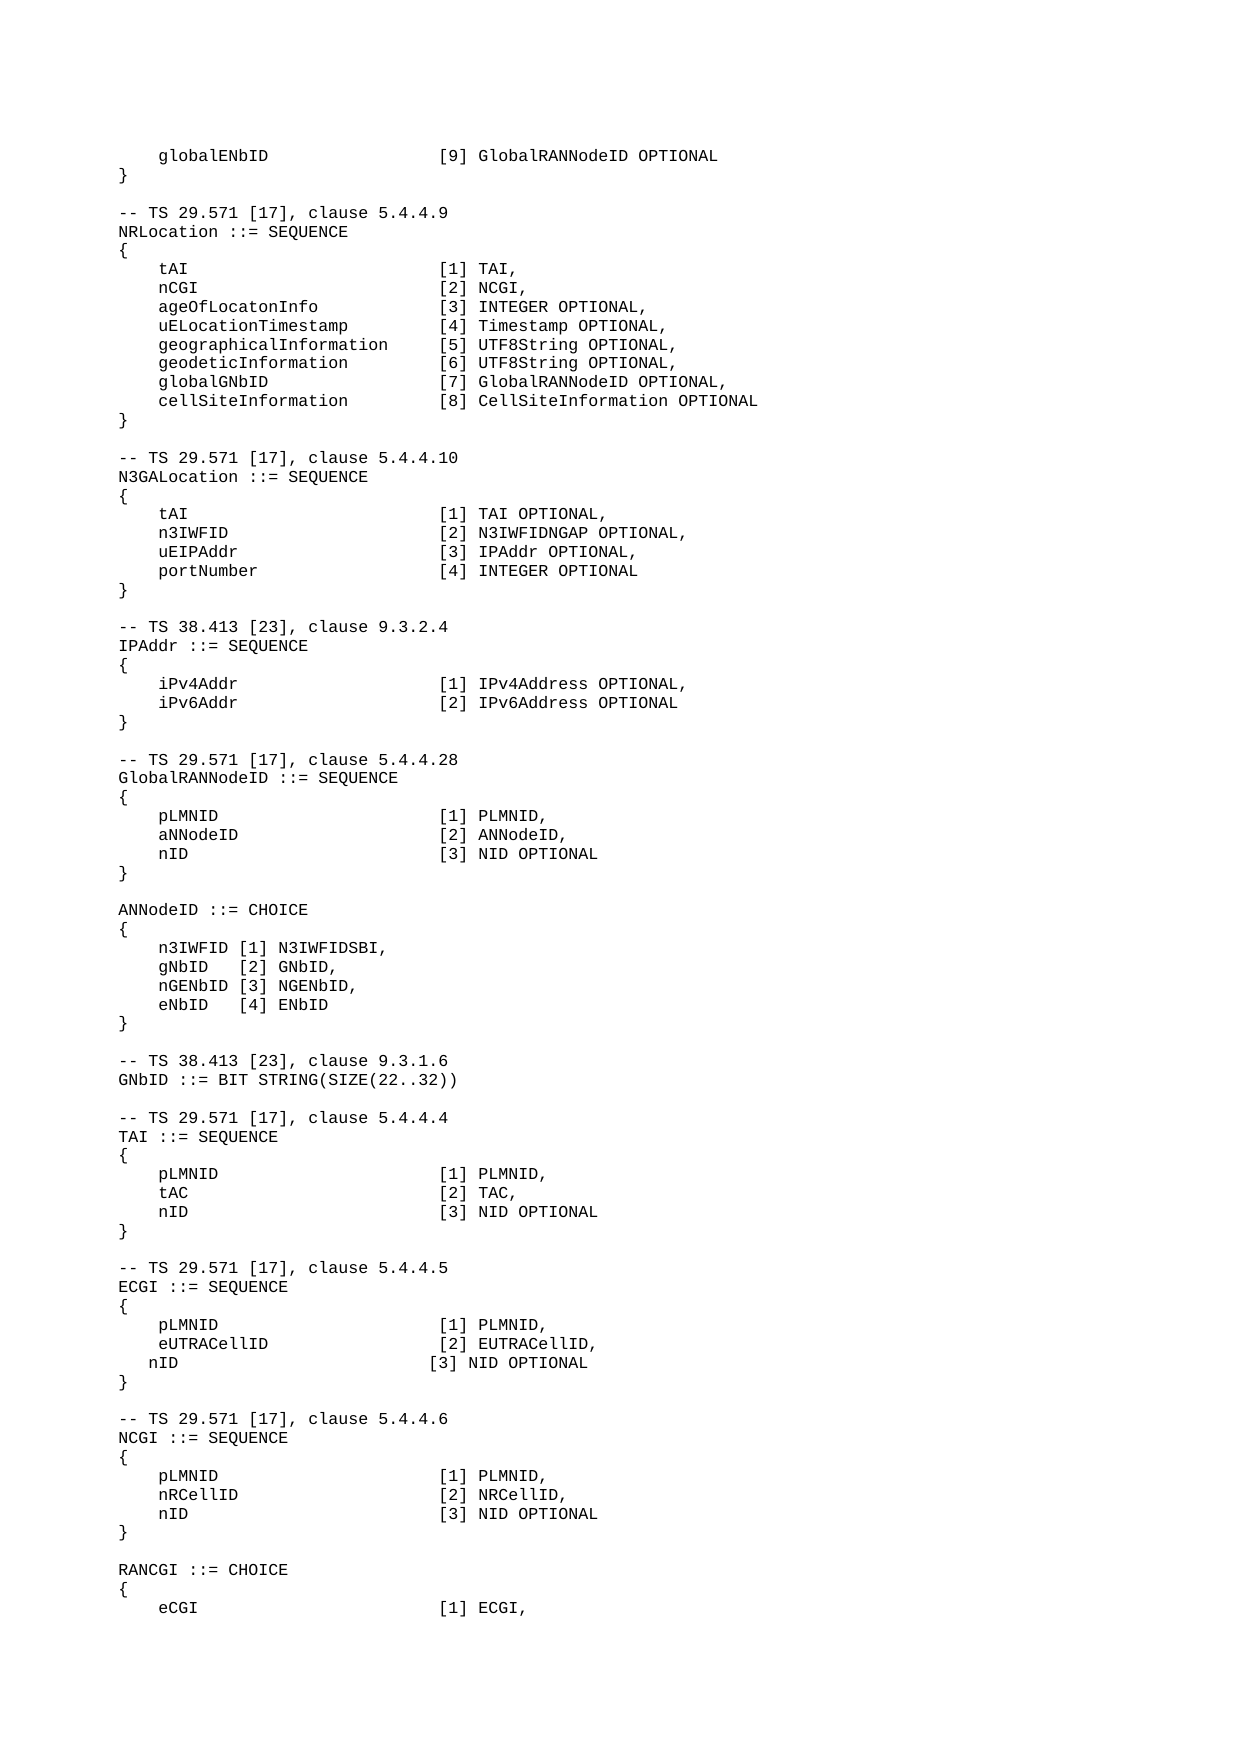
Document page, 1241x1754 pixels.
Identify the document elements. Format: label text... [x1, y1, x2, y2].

text RANCGI ::= CHOICE [118, 1562, 1122, 1581]
text n3IWFID [1] N3IWFIDSBI, [118, 939, 1122, 958]
text { [118, 1581, 1122, 1599]
text NRLocation ::= SEQUENCE [118, 223, 1122, 242]
text tAI [1] TAI OPTIONAL, [118, 506, 1122, 525]
text n3IWFID [2] N3IWFIDNGAP OPTIONAL, [118, 525, 1122, 544]
text { [118, 921, 1122, 939]
text TAI ::= SEQUENCE [118, 1128, 1122, 1147]
text globalGNbID [7] GlobalRANNodeID OPTIONAL, [118, 374, 1122, 393]
text { [118, 1449, 1122, 1467]
text } [118, 412, 1122, 431]
text nCGI [2] NCGI, [118, 280, 1122, 298]
text } [118, 1015, 1122, 1034]
text nID [3] NID OPTIONAL [118, 845, 1122, 864]
text -- TS 29.571 [17], clause 5.4.4.4 [118, 1109, 1122, 1128]
text uELocationTimestamp [4] Timestamp OPTIONAL, [118, 317, 1122, 336]
text aNNodeID [2] ANNodeID, [118, 826, 1122, 845]
text } [118, 713, 1122, 732]
text eNbID [4] ENbID [118, 996, 1122, 1015]
text NCGI ::= SEQUENCE [118, 1430, 1122, 1449]
text nID [3] NID OPTIONAL [118, 1354, 1122, 1373]
text { [118, 789, 1122, 808]
text gNbID [2] GNbID, [118, 958, 1122, 977]
text tAC [2] TAC, [118, 1185, 1122, 1203]
text { [118, 1298, 1122, 1317]
text nGENbID [3] NGENbID, [118, 977, 1122, 996]
text } [118, 167, 1122, 185]
text } [118, 581, 1122, 600]
text ANNodeID ::= CHOICE [118, 902, 1122, 921]
text IPAddr ::= SEQUENCE [118, 638, 1122, 657]
text nID [3] NID OPTIONAL [118, 1505, 1122, 1524]
text -- TS 29.571 [17], clause 5.4.4.10 [118, 449, 1122, 468]
text } [118, 1222, 1122, 1241]
text nID [3] NID OPTIONAL [118, 1203, 1122, 1222]
text ECGI ::= SEQUENCE [118, 1279, 1122, 1298]
text -- TS 38.413 [23], clause 9.3.1.6 [118, 1053, 1122, 1072]
text GlobalRANNodeID ::= SEQUENCE [118, 770, 1122, 789]
text eCGI [1] ECGI, [118, 1599, 1122, 1618]
text { [118, 1147, 1122, 1166]
text GNbID ::= BIT STRING(SIZE(22..32)) [118, 1072, 1122, 1090]
text iPv6Addr [2] IPv6Address OPTIONAL [118, 694, 1122, 713]
text nRCellID [2] NRCellID, [118, 1486, 1122, 1505]
text pLMNID [1] PLMNID, [118, 1467, 1122, 1486]
text eUTRACellID [2] EUTRACellID, [118, 1336, 1122, 1354]
text } [118, 1373, 1122, 1392]
text } [118, 1524, 1122, 1543]
text uEIPAddr [3] IPAddr OPTIONAL, [118, 544, 1122, 562]
text } [118, 864, 1122, 883]
text N3GALocation ::= SEQUENCE [118, 468, 1122, 487]
text { [118, 242, 1122, 261]
text -- TS 29.571 [17], clause 5.4.4.5 [118, 1260, 1122, 1279]
text { [118, 657, 1122, 676]
text ageOfLocatonInfo [3] INTEGER OPTIONAL, [118, 298, 1122, 317]
text geodeticInformation [6] UTF8String OPTIONAL, [118, 355, 1122, 374]
text pLMNID [1] PLMNID, [118, 808, 1122, 826]
text -- TS 29.571 [17], clause 5.4.4.9 [118, 204, 1122, 223]
text -- TS 38.413 [23], clause 9.3.2.4 [118, 619, 1122, 638]
text globalENbID [9] GlobalRANNodeID OPTIONAL [118, 148, 1122, 167]
text tAI [1] TAI, [118, 261, 1122, 280]
text pLMNID [1] PLMNID, [118, 1166, 1122, 1185]
text pLMNID [1] PLMNID, [118, 1317, 1122, 1336]
text portNumber [4] INTEGER OPTIONAL [118, 562, 1122, 581]
text cellSiteInformation [8] CellSiteInformation OPTIONAL [118, 393, 1122, 412]
text iPv4Addr [1] IPv4Address OPTIONAL, [118, 676, 1122, 694]
text { [118, 487, 1122, 506]
text geographicalInformation [5] UTF8String OPTIONAL, [118, 336, 1122, 355]
text -- TS 29.571 [17], clause 5.4.4.6 [118, 1411, 1122, 1430]
text -- TS 29.571 [17], clause 5.4.4.28 [118, 751, 1122, 770]
